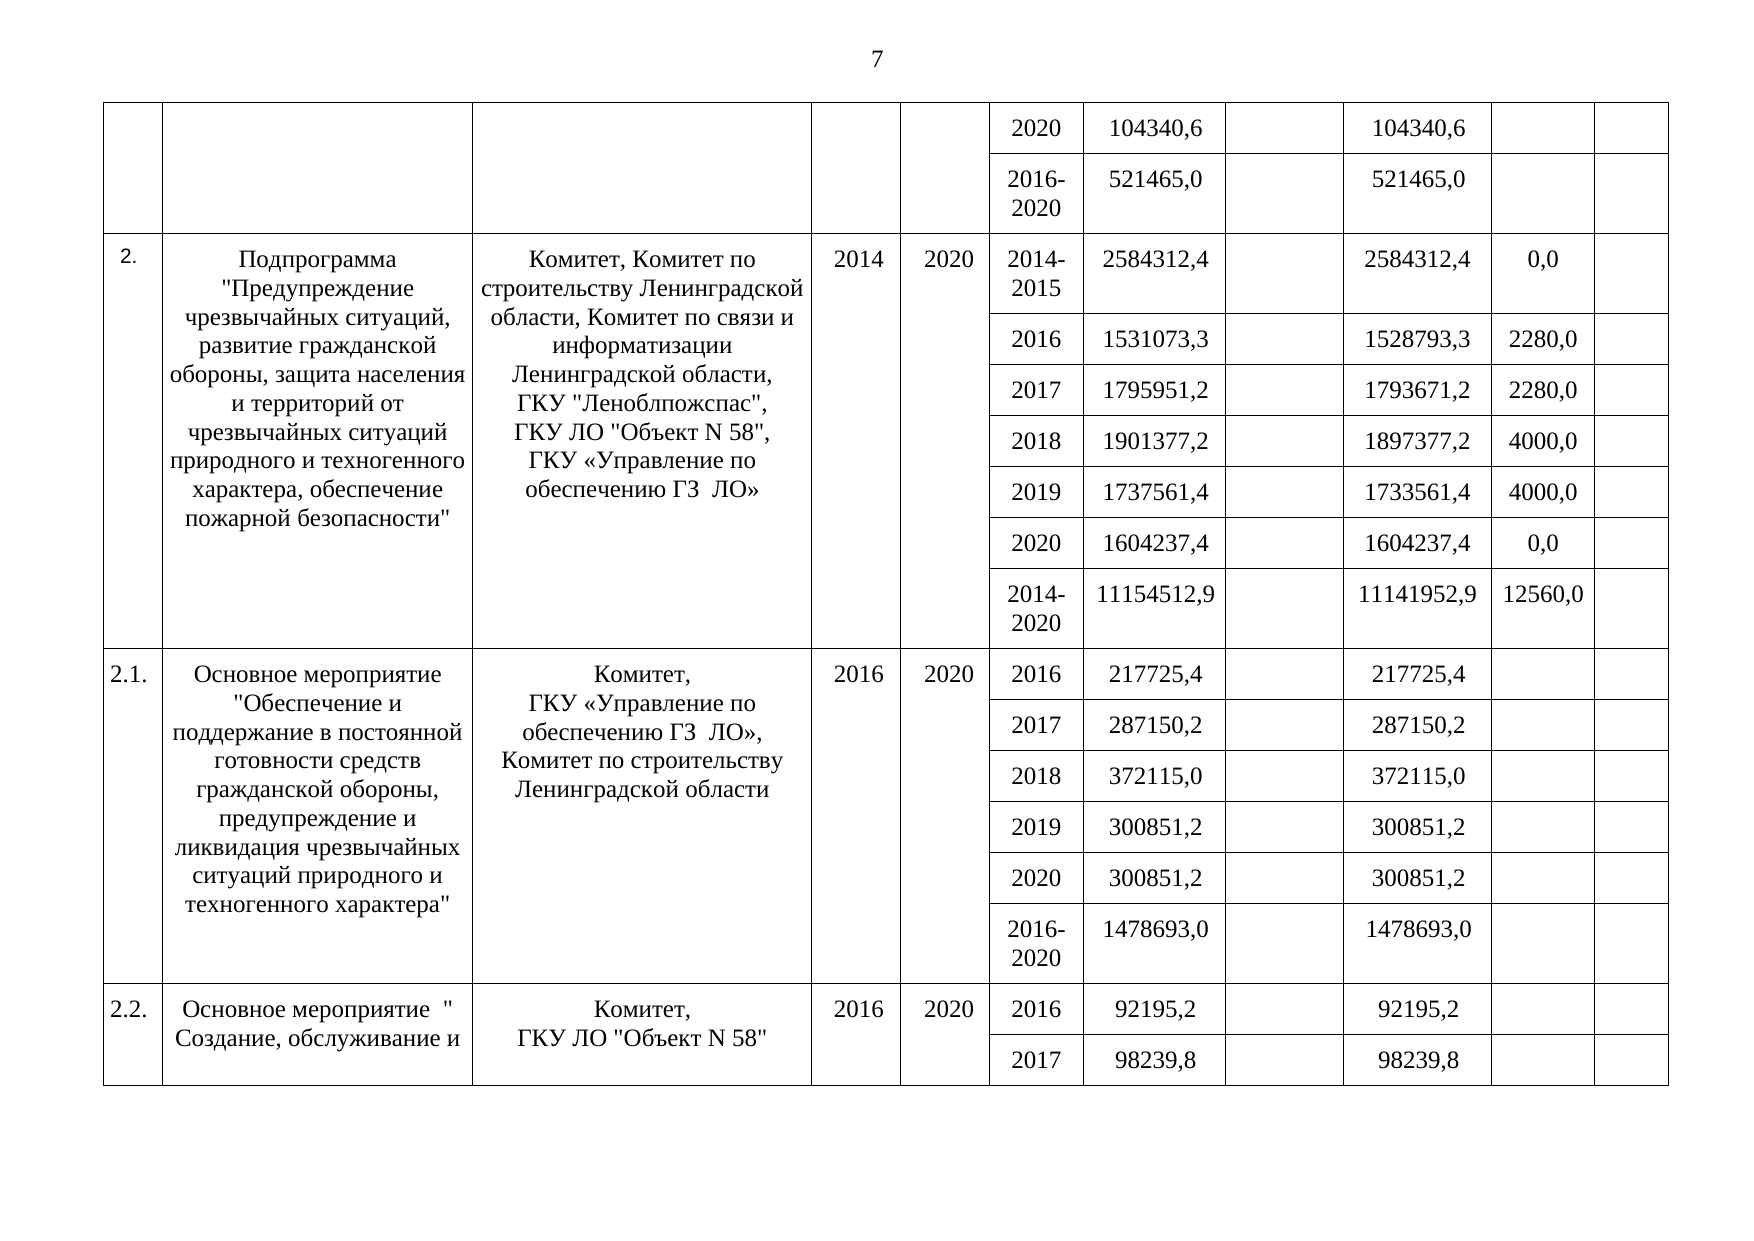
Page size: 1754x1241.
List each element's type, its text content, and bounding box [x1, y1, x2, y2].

table_cell [1492, 853, 1594, 903]
table_cell 2.1. [104, 649, 162, 982]
table_cell Комитет, ГКУ «Управление по обеспечению ГЗ ЛО», Комитет по строительству Ленинградской области [473, 649, 811, 982]
table_cell 1897377,2 [1344, 416, 1491, 466]
table_cell 2016-2020 [990, 154, 1083, 233]
table_cell 2018 [990, 416, 1083, 466]
table_cell 1733561,4 [1344, 467, 1491, 517]
table_cell 2020 [901, 234, 989, 647]
table_cell 1528793,3 [1344, 314, 1491, 363]
table_cell 1478693,0 [1344, 904, 1491, 982]
table_cell 2014-2020 [990, 569, 1083, 647]
table_cell 2020 [901, 984, 989, 1084]
table_cell Комитет, Комитет по строительству Ленинградской области, Комитет по связи и информатизации Ленинградской области, ГКУ "Леноблпожспас", ГКУ ЛО "Объект N 58", ГКУ «Управление по обеспечению ГЗ ЛО» [473, 234, 811, 647]
table_cell 4000,0 [1492, 467, 1594, 517]
table_cell 2016 [990, 984, 1083, 1033]
table_cell 104340,6 [1084, 103, 1225, 153]
table_cell Комитет, ГКУ ЛО "Объект N 58" [473, 984, 811, 1084]
table_cell 2020 [990, 103, 1083, 153]
table_cell [1492, 700, 1594, 749]
table_cell [1595, 853, 1668, 903]
table_cell [1595, 700, 1668, 749]
table_cell 2018 [990, 751, 1083, 801]
table_cell 104340,6 [1344, 103, 1491, 153]
table_cell [1226, 802, 1343, 852]
table_cell 2014 [812, 234, 900, 647]
table_cell 1478693,0 [1084, 904, 1225, 982]
table_cell 2016 [812, 984, 900, 1084]
table_cell [1492, 103, 1594, 153]
table_cell [1226, 649, 1343, 698]
table_cell 2016 [990, 314, 1083, 363]
table_cell 12560,0 [1492, 569, 1594, 647]
table_cell 1793671,2 [1344, 365, 1491, 414]
table_cell [1595, 569, 1668, 647]
table_cell [1226, 365, 1343, 414]
table_cell 2016 [990, 649, 1083, 698]
table_cell [1226, 518, 1343, 568]
table_cell 1604237,4 [1084, 518, 1225, 568]
table_cell 4000,0 [1492, 416, 1594, 466]
table_cell 2017 [990, 365, 1083, 414]
table_cell 0,0 [1492, 518, 1594, 568]
table_cell [1595, 904, 1668, 982]
table_cell 2016 [812, 649, 900, 982]
table_cell 2017 [990, 700, 1083, 749]
table_cell [1226, 904, 1343, 982]
table_cell 98239,8 [1084, 1035, 1225, 1084]
table_cell 300851,2 [1084, 802, 1225, 852]
table_cell 2.2. [104, 984, 162, 1084]
table_cell 300851,2 [1344, 802, 1491, 852]
table_cell 11141952,9 [1344, 569, 1491, 647]
table_cell [1595, 467, 1668, 517]
table_cell 92195,2 [1344, 984, 1491, 1033]
table_cell 2584312,4 [1344, 234, 1491, 312]
table_cell [1226, 700, 1343, 749]
table_cell 2280,0 [1492, 365, 1594, 414]
table_cell [1492, 984, 1594, 1033]
table_cell Основное мероприятие " Создание, обслуживание и эксплуатация систем управления мероприятиями гражданской обороны и оповещения населения " [163, 984, 472, 1084]
table_cell 1604237,4 [1344, 518, 1491, 568]
table_cell 2020 [990, 518, 1083, 568]
table_cell 1531073,3 [1084, 314, 1225, 363]
table_cell [1226, 314, 1343, 363]
table_cell [1492, 154, 1594, 233]
table_cell [1226, 154, 1343, 233]
table_cell 372115,0 [1344, 751, 1491, 801]
table_cell 2020 [901, 649, 989, 982]
table_cell [1595, 154, 1668, 233]
table_cell [1226, 853, 1343, 903]
table_cell [1595, 1035, 1668, 1084]
table_cell [1595, 802, 1668, 852]
table_cell 287150,2 [1344, 700, 1491, 749]
table_cell 300851,2 [1344, 853, 1491, 903]
table_cell 1795951,2 [1084, 365, 1225, 414]
table_cell 217725,4 [1344, 649, 1491, 698]
table_cell [1595, 649, 1668, 698]
table_cell [1226, 416, 1343, 466]
table_cell 1737561,4 [1084, 467, 1225, 517]
table_cell 372115,0 [1084, 751, 1225, 801]
table_cell 2014-2015 [990, 234, 1083, 312]
table_cell [1595, 518, 1668, 568]
table_cell [1226, 751, 1343, 801]
table_cell [1226, 569, 1343, 647]
table_cell [1492, 1035, 1594, 1084]
table_cell [1595, 103, 1668, 153]
table_cell 1901377,2 [1084, 416, 1225, 466]
table_cell 2019 [990, 802, 1083, 852]
table_cell 0,0 [1492, 234, 1594, 312]
table_cell 2017 [990, 1035, 1083, 1084]
table_cell [1595, 416, 1668, 466]
table_cell [1226, 103, 1343, 153]
table_cell 300851,2 [1084, 853, 1225, 903]
table_cell 2020 [990, 853, 1083, 903]
table_cell [1595, 751, 1668, 801]
table_cell 521465,0 [1084, 154, 1225, 233]
table_cell [1595, 365, 1668, 414]
table_cell 217725,4 [1084, 649, 1225, 698]
table_cell [1492, 649, 1594, 698]
table_cell 2019 [990, 467, 1083, 517]
table_cell 287150,2 [1084, 700, 1225, 749]
table_cell [1226, 467, 1343, 517]
table_cell [1595, 984, 1668, 1033]
table_cell 92195,2 [1084, 984, 1225, 1033]
table_cell 2. [104, 234, 162, 647]
table_cell [1226, 1035, 1343, 1084]
table_cell 11154512,9 [1084, 569, 1225, 647]
table_cell Подпрограмма "Предупреждение чрезвычайных ситуаций, развитие гражданской обороны, защита населения и территорий от чрезвычайных ситуаций природного и техногенного характера, обеспечение пожарной безопасности" [163, 234, 472, 647]
table_cell [1492, 904, 1594, 982]
table_cell 2280,0 [1492, 314, 1594, 363]
table_cell 98239,8 [1344, 1035, 1491, 1084]
table_cell [1226, 984, 1343, 1033]
table_cell 2584312,4 [1084, 234, 1225, 312]
table_cell [1492, 802, 1594, 852]
table_cell [1226, 234, 1343, 312]
table_cell [1595, 314, 1668, 363]
table_cell 2016-2020 [990, 904, 1083, 982]
table_cell [1492, 751, 1594, 801]
table_cell Основное мероприятие "Обеспечение и поддержание в постоянной готовности средств гражданской обороны, предупреждение и ликвидация чрезвычайных ситуаций природного и техногенного характера" [163, 649, 472, 982]
table_cell [1595, 234, 1668, 312]
table_cell 521465,0 [1344, 154, 1491, 233]
